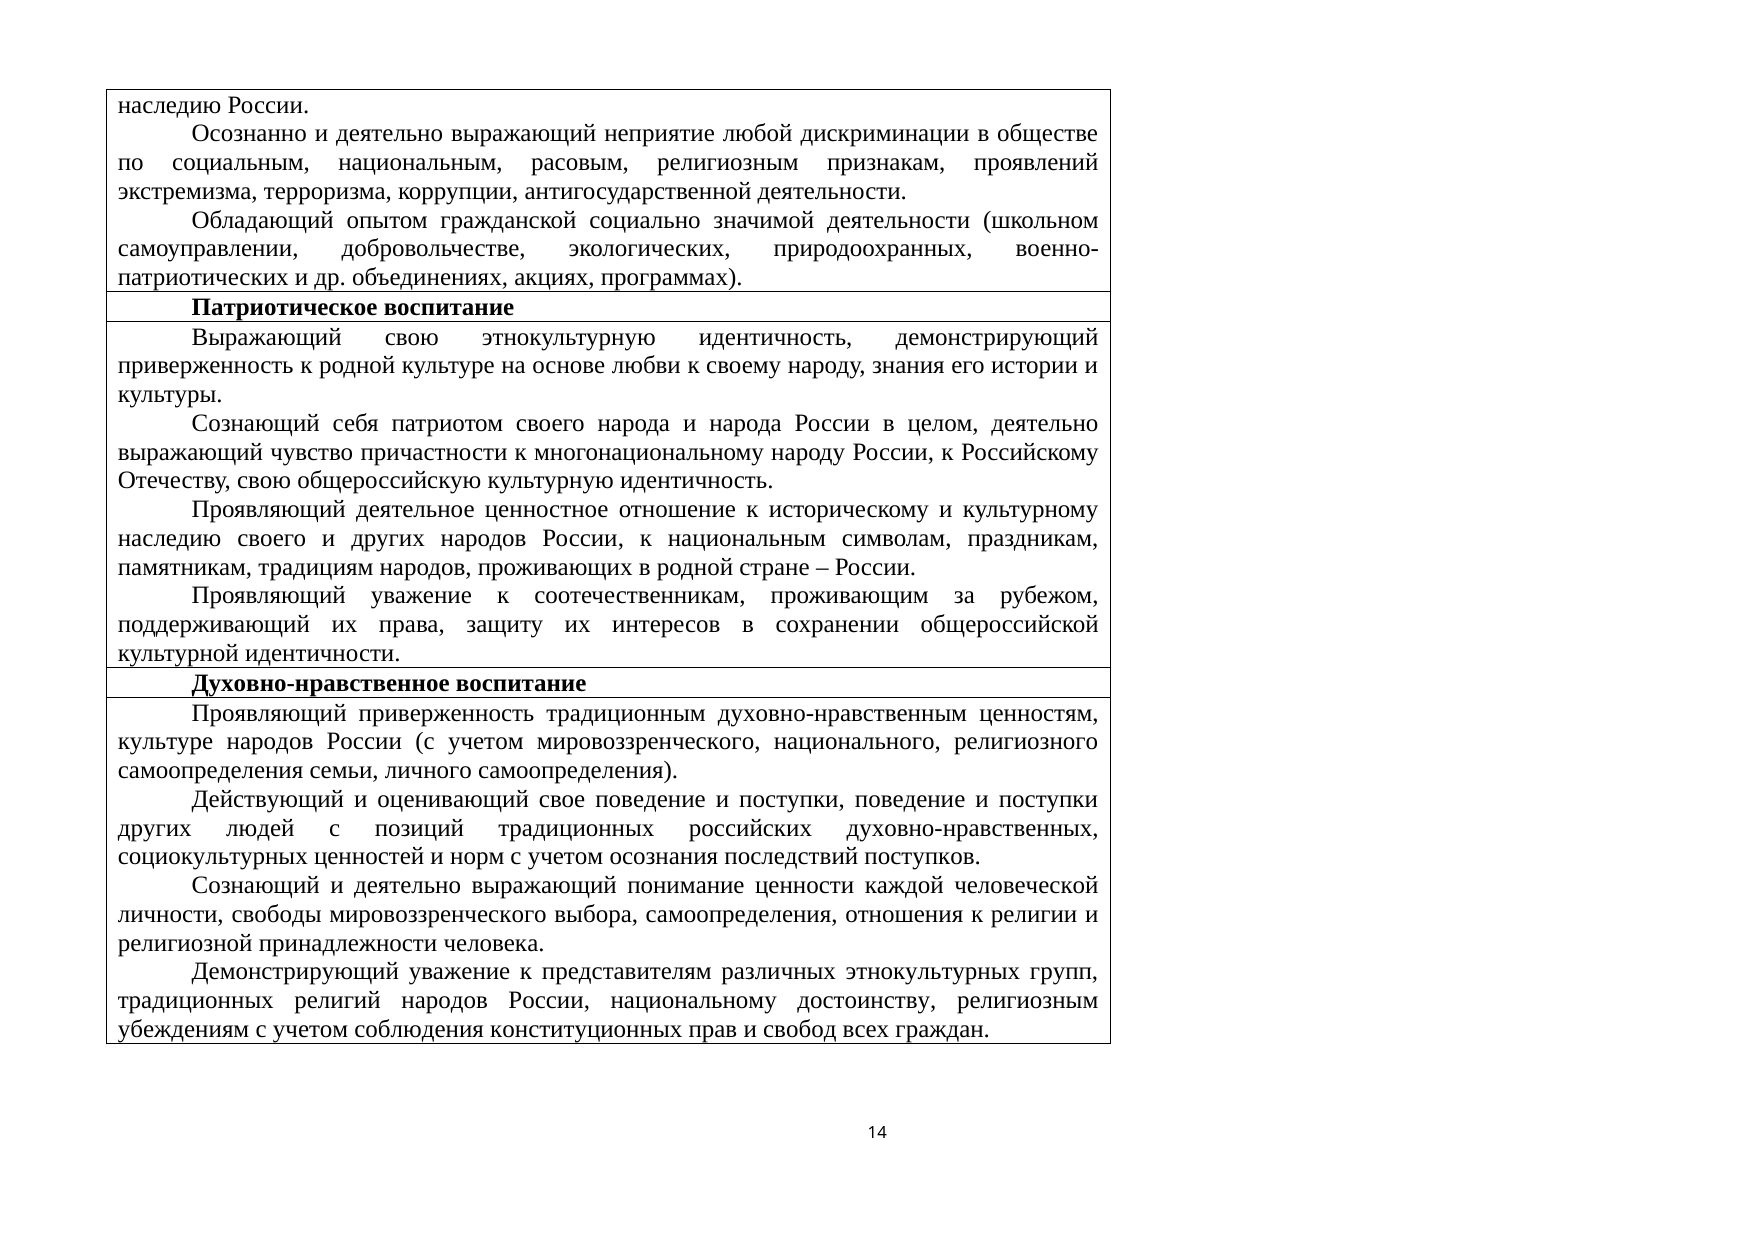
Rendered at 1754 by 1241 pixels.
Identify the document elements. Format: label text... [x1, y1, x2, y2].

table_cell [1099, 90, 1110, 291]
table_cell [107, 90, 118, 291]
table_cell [107, 698, 1110, 1043]
table_cell Духовно-нравственное воспитание [107, 668, 1110, 697]
table_cell Патриотическое воспитание [107, 292, 1110, 321]
table_cell Выражающий свою этнокультурную идентичность, демонстрирующий приверженность к родной культуре на основе любви к своему народу, знания его истории и культуры. Сознающий себя патриотом своего народа и народа России в целом, деятельно выражающий чувство причастности к многонациональному народу России, к Российскому Отечеству, свою общероссийскую культурную идентичность. Проявляющий деятельное ценностное отношение к историческому и культурному наследию своего и других народов России, к национальным символам, праздникам, памятникам, традициям народов, проживающих в родной стране – России. Проявляющий уважение к соотечественникам, проживающим за рубежом, поддерживающий их права, защиту их интересов в сохранении общероссийской культурной идентичности. [107, 322, 1110, 667]
